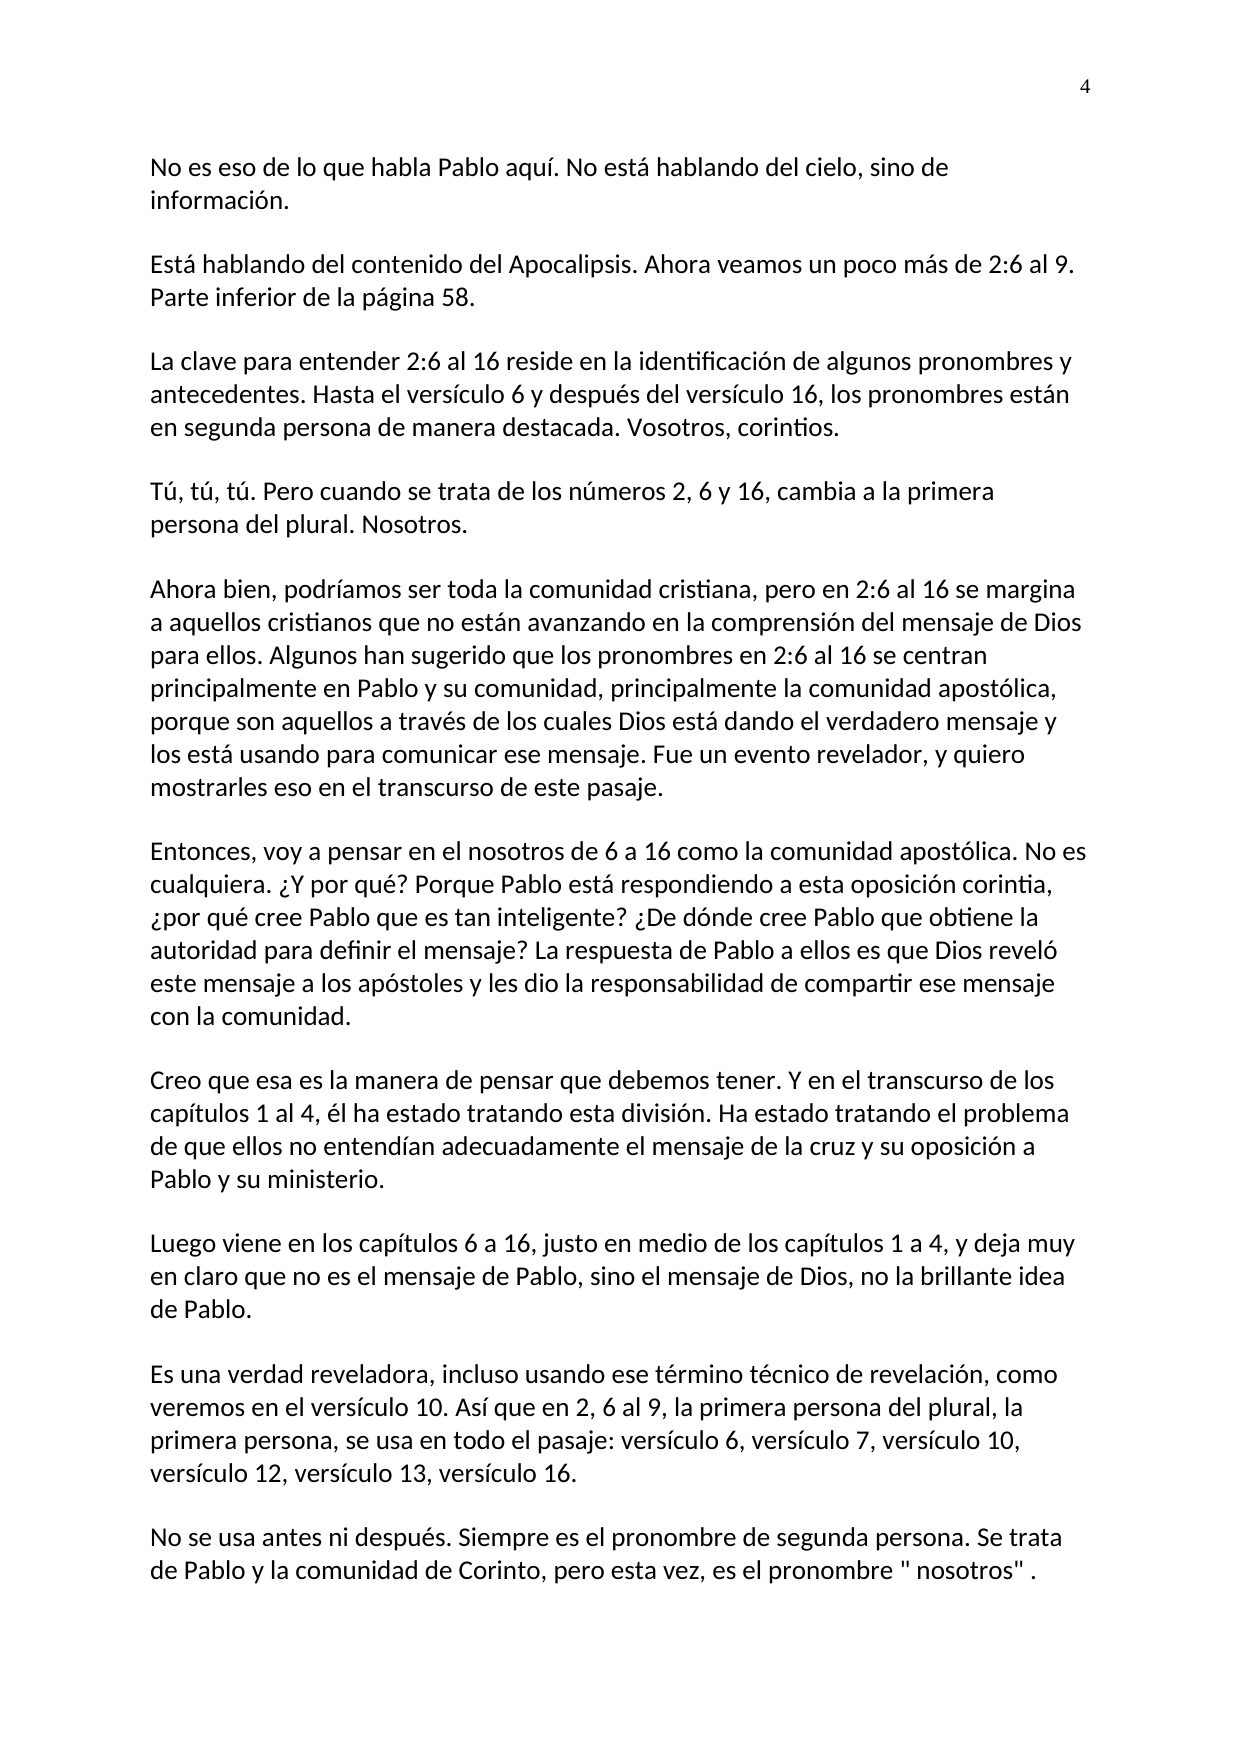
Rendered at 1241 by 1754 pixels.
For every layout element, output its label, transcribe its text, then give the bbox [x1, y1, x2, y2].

text Tú, tú, tú. Pero cuando se trata de los números 2, 6 y 16, cambia a la primera persona del plural. Nosotros. [150, 474, 1090, 541]
text Es una verdad reveladora, incluso usando ese término técnico de revelación, como veremos en el versículo 10. Así que en 2, 6 al 9, la primera persona del plural, la primera persona, se usa en todo el pasaje: versículo 6, versículo 7, versículo 10, versículo 12, versículo 13, versículo 16. [150, 1357, 1090, 1489]
text No se usa antes ni después. Siempre es el pronombre de segunda persona. Se trata de Pablo y la comunidad de Corinto, pero esta vez, es el pronombre " nosotros" . [150, 1520, 1090, 1586]
text No es eso de lo que habla Pablo aquí. No está hablando del cielo, sino de información. [150, 150, 1090, 216]
text Luego viene en los capítulos 6 a 16, justo en medio de los capítulos 1 a 4, y deja muy en claro que no es el mensaje de Pablo, sino el mensaje de Dios, no la brillante idea de Pablo. [150, 1227, 1090, 1326]
text Entonces, voy a pensar en el nosotros de 6 a 16 como la comunidad apostólica. No es cualquiera. ¿Y por qué? Porque Pablo está respondiendo a esta oposición corintia, ¿por qué cree Pablo que es tan inteligente? ¿De dónde cree Pablo que obtiene la autoridad para definir el mensaje? La respuesta de Pablo a ellos es que Dios reveló este mensaje a los apóstoles y les dio la responsabilidad de compartir ese mensaje con la comunidad. [150, 834, 1090, 1032]
text Ahora bien, podríamos ser toda la comunidad cristiana, pero en 2:6 al 16 se margina a aquellos cristianos que no están avanzando en la comprensión del mensaje de Dios para ellos. Algunos han sugerido que los pronombres en 2:6 al 16 se centran principalmente en Pablo y su comunidad, principalmente la comunidad apostólica, porque son aquellos a través de los cuales Dios está dando el verdadero mensaje y los está usando para comunicar ese mensaje. Fue un evento revelador, y quiero mostrarles eso en el transcurso de este pasaje. [150, 572, 1090, 803]
text Creo que esa es la manera de pensar que debemos tener. Y en el transcurso de los capítulos 1 al 4, él ha estado tratando esta división. Ha estado tratando el problema de que ellos no entendían adecuadamente el mensaje de la cruz y su oposición a Pablo y su ministerio. [150, 1063, 1090, 1195]
text Está hablando del contenido del Apocalipsis. Ahora veamos un poco más de 2:6 al 9. Parte inferior de la página 58. [150, 247, 1090, 313]
text La clave para entender 2:6 al 16 reside en la identificación de algunos pronombres y antecedentes. Hasta el versículo 6 y después del versículo 16, los pronombres están en segunda persona de manera destacada. Vosotros, corintios. [150, 344, 1090, 443]
